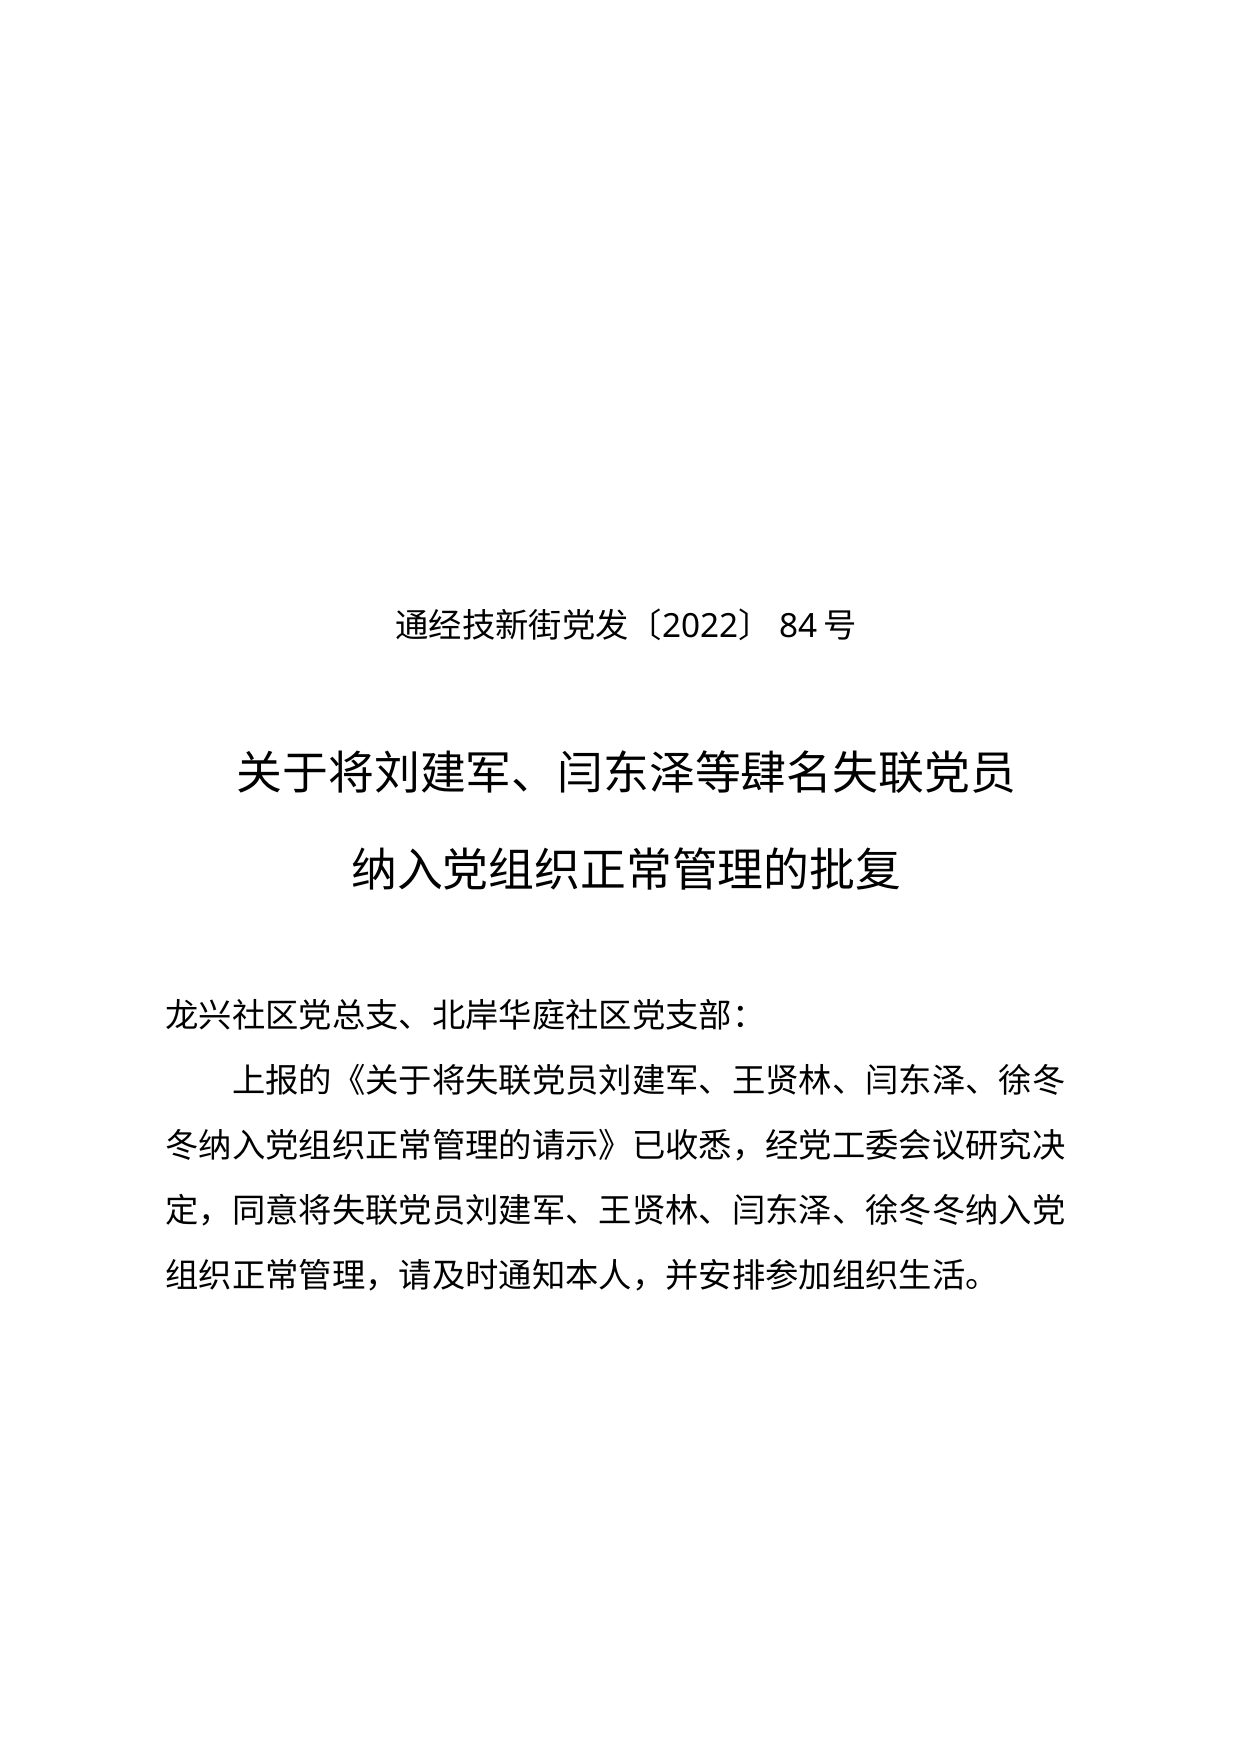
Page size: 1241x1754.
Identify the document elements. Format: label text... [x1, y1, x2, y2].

text 龙兴社区党总支、北岸华庭社区党支部： [165, 980, 1087, 1045]
text 上报的《关于将失联党员刘建军、王贤林、闫东泽、徐冬冬纳入党组织正常管理的请示》已收悉，经党工委会议研究决定，同意将失联党员刘建军、王贤林、闫东泽、徐冬冬纳入党组织正常管理，请及时通知本人，并安排参加组织生活。 [165, 1045, 1087, 1305]
text 关于将刘建军、闫东泽等肆名失联党员 [165, 720, 1087, 818]
text 纳入党组织正常管理的批复 [165, 818, 1087, 915]
text 通经技新街党发〔2022〕 84号 [165, 590, 1087, 655]
